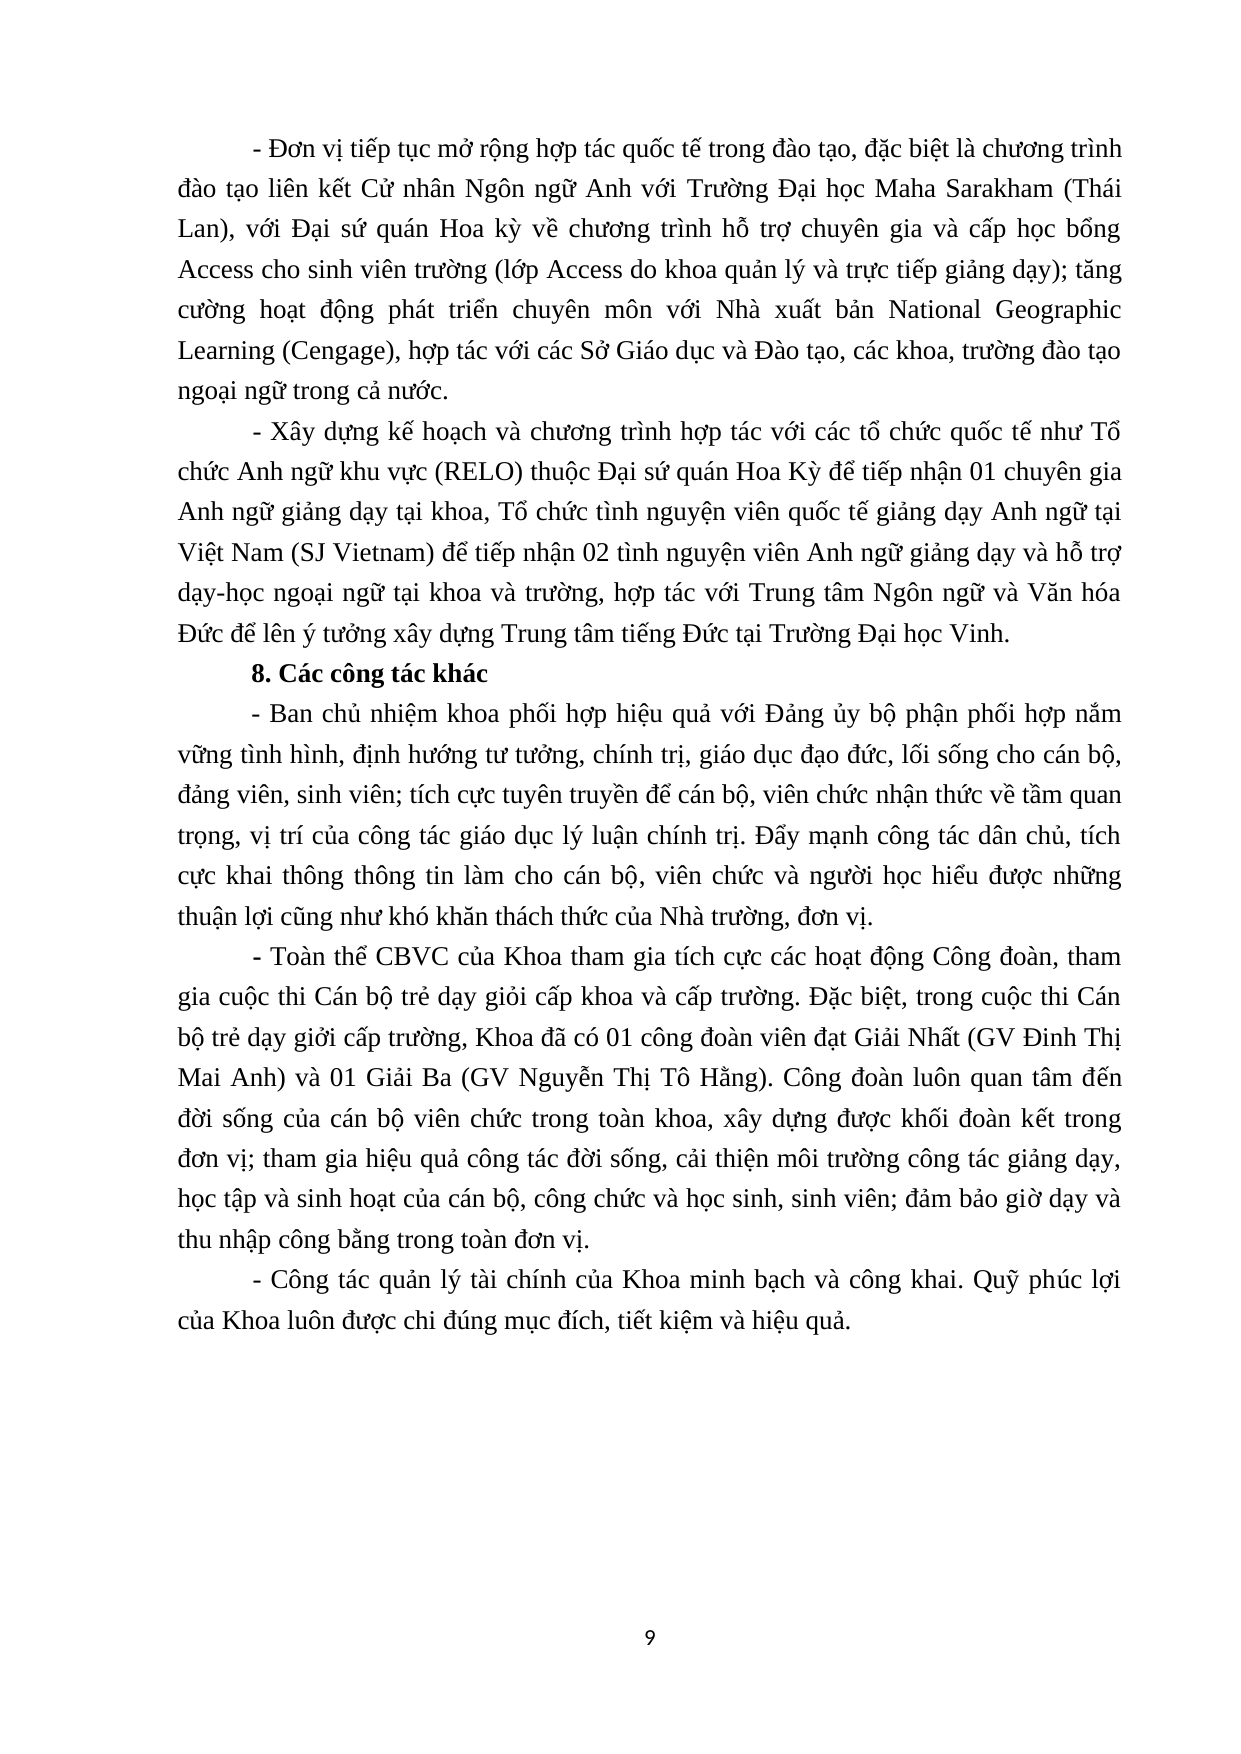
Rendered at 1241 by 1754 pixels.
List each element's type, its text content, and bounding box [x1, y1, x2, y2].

text - Xây dựng kế hoạch và chương trình hợp tác với các tổ chức quốc tế như Tổ chức Anh ngữ khu vực (RELO) thuộc Đại sứ quán Hoa Kỳ để tiếp nhận 01 chuyên gia Anh ngữ giảng dạy tại khoa, Tổ chức tình nguyện viên quốc tế giảng dạy Anh ngữ tại Việt Nam (SJ Vietnam) để tiếp nhận 02 tình nguyện viên Anh ngữ giảng dạy và hỗ trợ dạy-học ngoại ngữ tại khoa và trường, hợp tác với Trung tâm Ngôn ngữ và Văn hóa Đức để lên ý tưởng xây dựng Trung tâm tiếng Đức tại Trường Đại học Vinh. [177, 415, 1122, 648]
text - Ban chủ nhiệm khoa phối hợp hiệu quả với Đảng ủy bộ phận phối hợp nắm vững tình hình, định hướng tư tưởng, chính trị, giáo dục đạo đức, lối sống cho cán bộ, đảng viên, sinh viên; tích cực tuyên truyền để cán bộ, viên chức nhận thức về tầm quan trọng, vị trí của công tác giáo dục lý luận chính trị. Đẩy mạnh công tác dân chủ, tích cực khai thông thông tin làm cho cán bộ, viên chức và người học hiểu được những thuận lợi cũng như khó khăn thách thức của Nhà trường, đơn vị. [177, 698, 1122, 931]
text - Công tác quản lý tài chính của Khoa minh bạch và công khai. Quỹ phúc lợi của Khoa luôn được chi đúng mục đích, tiết kiệm và hiệu quả. [177, 1263, 1122, 1335]
text - Đơn vị tiếp tục mở rộng hợp tác quốc tế trong đào tạo, đặc biệt là chương trình đào tạo liên kết Cử nhân Ngôn ngữ Anh với Trường Đại học Maha Sarakham (Thái Lan), với Đại sứ quán Hoa kỳ về chương trình hỗ trợ chuyên gia và cấp học bổng Access cho sinh viên trường (lớp Access do khoa quản lý và trực tiếp giảng dạy); tăng cường hoạt động phát triển chuyên môn với Nhà xuất bản National Geographic Learning (Cengage), hợp tác với các Sở Giáo dục và Đào tạo, các khoa, trường đào tạo ngoại ngữ trong cả nước. [177, 132, 1122, 405]
text 8. Các công tác khác [177, 657, 1122, 688]
text - Toàn thể CBVC của Khoa tham gia tích cực các hoạt động Công đoàn, tham gia cuộc thi Cán bộ trẻ dạy giỏi cấp khoa và cấp trường. Đặc biệt, trong cuộc thi Cán bộ trẻ dạy giởi cấp trường, Khoa đã có 01 công đoàn viên đạt Giải Nhất (GV Đinh Thị Mai Anh) và 01 Giải Ba (GV Nguyễn Thị Tô Hằng). Công đoàn luôn quan tâm đến đời sống của cán bộ viên chức trong toàn khoa, xây dựng được khối đoàn kết trong đơn vị; tham gia hiệu quả công tác đời sống, cải thiện môi trường công tác giảng dạy, học tập và sinh hoạt của cán bộ, công chức và học sinh, sinh viên; đảm bảo giờ dạy và thu nhập công bằng trong toàn đơn vị. [177, 940, 1122, 1254]
